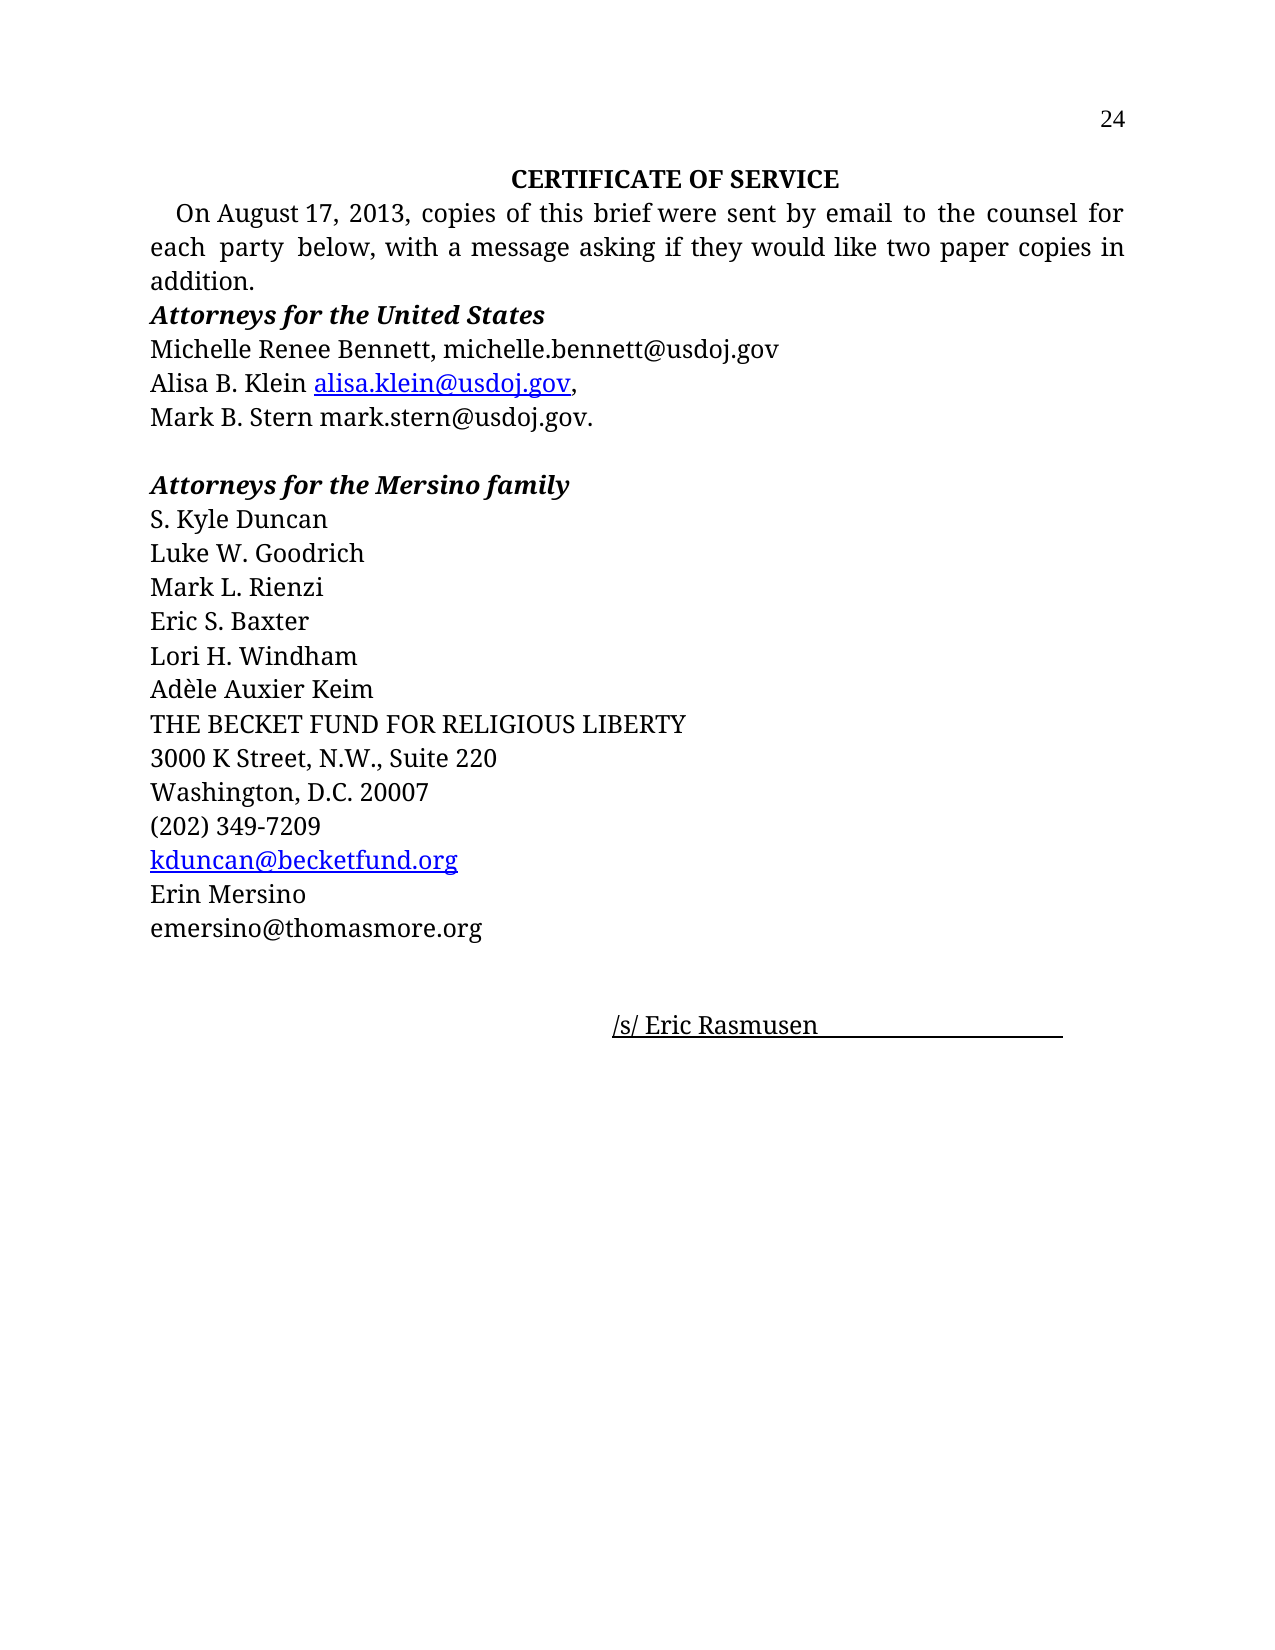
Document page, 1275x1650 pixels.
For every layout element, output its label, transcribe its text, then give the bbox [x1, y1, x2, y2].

text Alisa B. Klein alisa.klein@usdoj.gov, [150, 366, 1125, 400]
text emersino@thomasmore.org [150, 911, 1125, 945]
text THE BECKET FUND FOR RELIGIOUS LIBERTY [150, 706, 1125, 740]
text Washington, D.C. 20007 [150, 774, 1125, 808]
text Attorneys for the United States [150, 297, 1125, 332]
text kduncan@becketfund.org [150, 842, 1125, 877]
text CERTIFICATE OF SERVICE [150, 161, 1125, 195]
text Luke W. Goodrich [150, 536, 1125, 570]
text Eric S. Baxter [150, 604, 1125, 638]
text On August 17, 2013, copies of this brief were sent by email to the counsel for each party below, with a message asking if they would like two paper copies in addition. [150, 195, 1125, 297]
text Erin Mersino [150, 877, 1125, 911]
text Lori H. Windham [150, 638, 1125, 672]
text Mark L. Rienzi [150, 570, 1125, 604]
text Mark B. Stern mark.stern@usdoj.gov. [150, 400, 1125, 434]
text Attorneys for the Mersino family [150, 468, 1125, 502]
text Michelle Renee Bennett, michelle.bennett@usdoj.gov [150, 332, 1125, 366]
text (202) 349-7209 [150, 808, 1125, 842]
text S. Kyle Duncan [150, 502, 1125, 536]
text /s/ Eric Rasmusen [612, 1007, 1081, 1042]
text 3000 K Street, N.W., Suite 220 [150, 740, 1125, 774]
text Adèle Auxier Keim [150, 672, 1125, 706]
